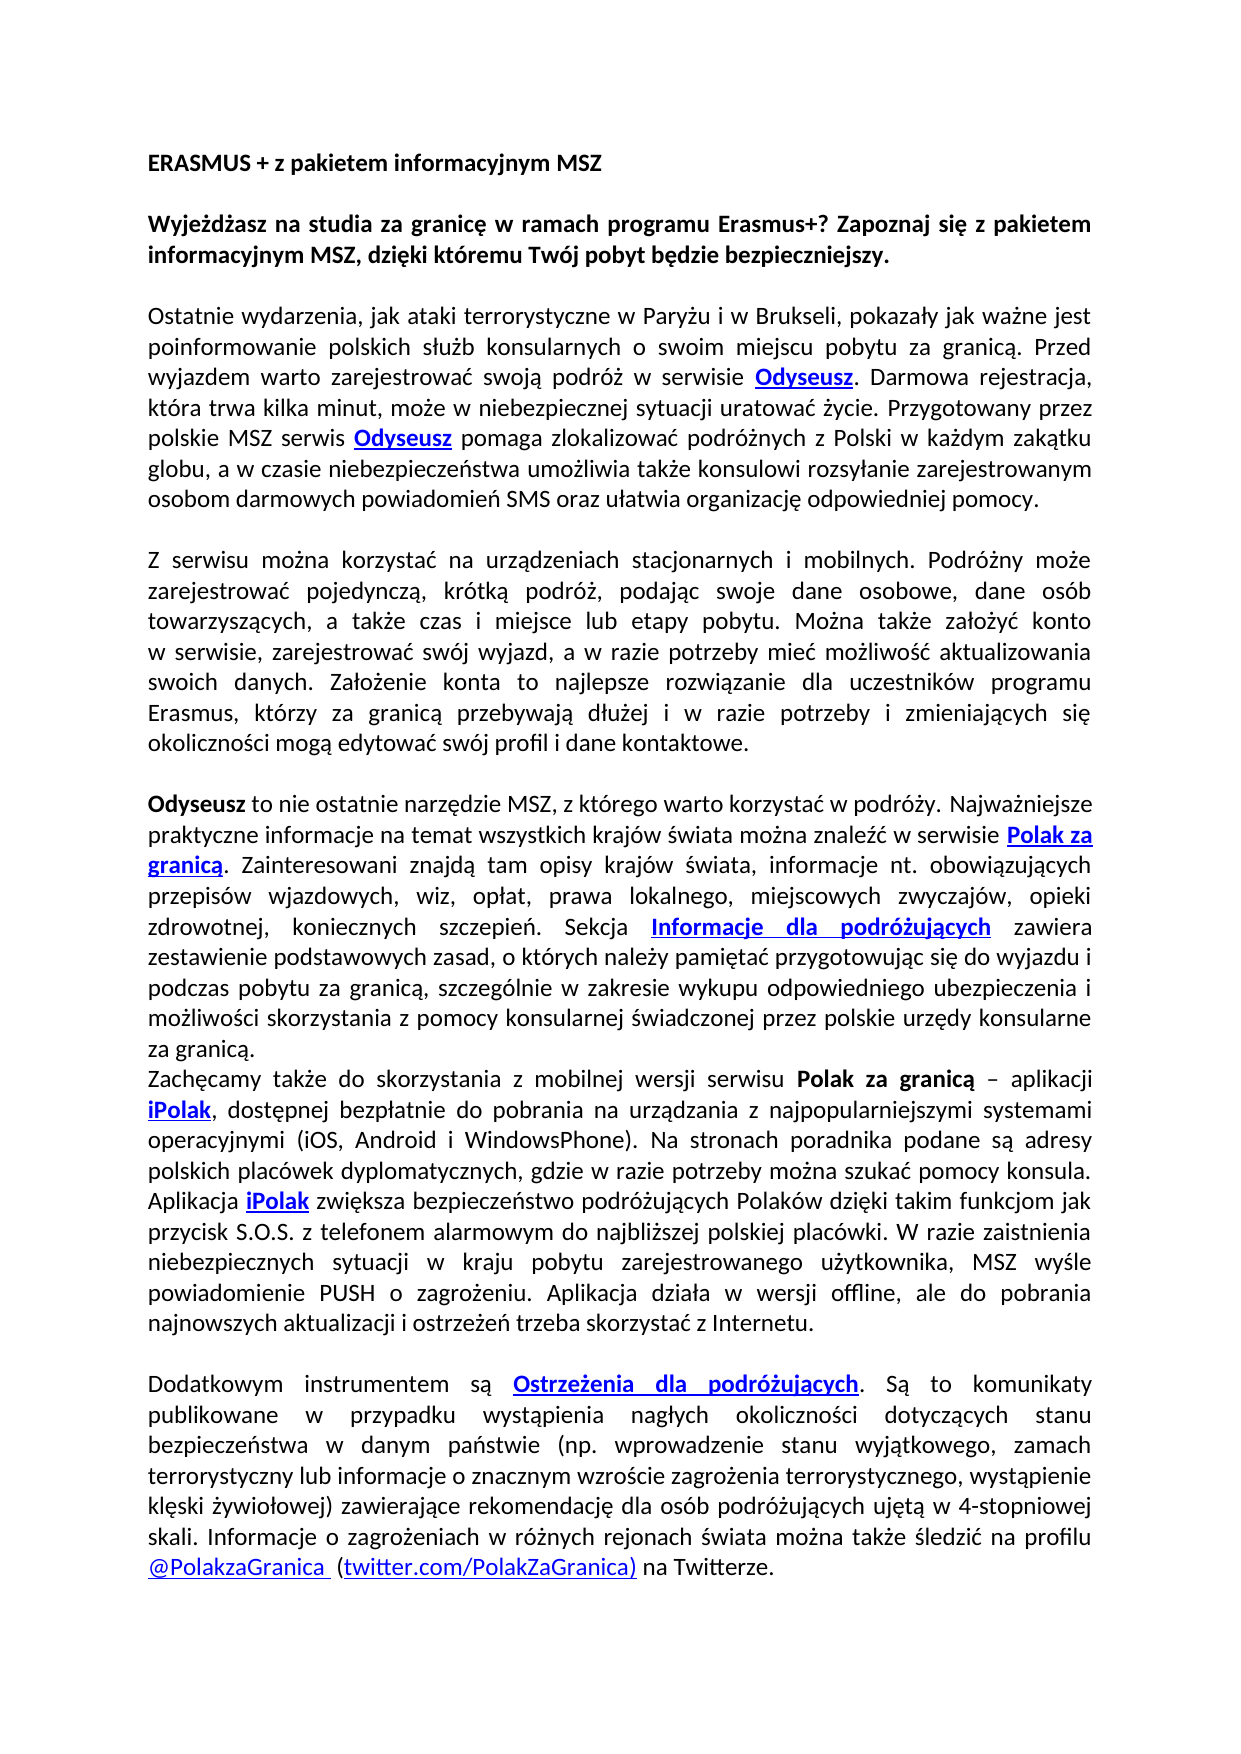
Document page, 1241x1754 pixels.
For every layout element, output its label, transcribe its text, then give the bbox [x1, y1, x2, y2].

text ERASMUS + z pakietem informacyjnym MSZ [148, 148, 1093, 178]
text Z serwisu można korzystać na urządzeniach stacjonarnych i mobilnych. Podróżny może zarejestrować pojedynczą, krótką podróż, podając swoje dane osobowe, dane osób towarzyszących, a także czas i miejsce lub etapy pobytu. Można także założyć konto w serwisie, zarejestrować swój wyjazd, a w razie potrzeby mieć możliwość aktualizowania swoich danych. Założenie konta to najlepsze rozwiązanie dla uczestników programu Erasmus, którzy za granicą przebywają dłużej i w razie potrzeby i zmieniających się okoliczności mogą edytować swój profil i dane kontaktowe. [148, 544, 1093, 758]
text Zachęcamy także do skorzystania z mobilnej wersji serwisu Polak za granicą – aplikacji iPolak, dostępnej bezpłatnie do pobrania na urządzania z najpopularniejszymi systemami operacyjnymi (iOS, Android i WindowsPhone). Na stronach poradnika podane są adresy polskich placówek dyplomatycznych, gdzie w razie potrzeby można szukać pomocy konsula. Aplikacja iPolak zwiększa bezpieczeństwo podróżujących Polaków dzięki takim funkcjom jak przycisk S.O.S. z telefonem alarmowym do najbliższej polskiej placówki. W razie zaistnienia niebezpiecznych sytuacji w kraju pobytu zarejestrowanego użytkownika, MSZ wyśle powiadomienie PUSH o zagrożeniu. Aplikacja działa w wersji offline, ale do pobrania najnowszych aktualizacji i ostrzeżeń trzeba skorzystać z Internetu. [148, 1063, 1093, 1338]
text Odyseusz to nie ostatnie narzędzie MSZ, z którego warto korzystać w podróży. Najważniejsze praktyczne informacje na temat wszystkich krajów świata można znaleźć w serwisie Polak za granicą. Zainteresowani znajdą tam opisy krajów świata, informacje nt. obowiązujących przepisów wjazdowych, wiz, opłat, prawa lokalnego, miejscowych zwyczajów, opieki zdrowotnej, koniecznych szczepień. Sekcja Informacje dla podróżujących zawiera zestawienie podstawowych zasad, o których należy pamiętać przygotowując się do wyjazdu i podczas pobytu za granicą, szczególnie w zakresie wykupu odpowiedniego ubezpieczenia i możliwości skorzystania z pomocy konsularnej świadczonej przez polskie urzędy konsularne za granicą. [148, 788, 1093, 1063]
text Ostatnie wydarzenia, jak ataki terrorystyczne w Paryżu i w Brukseli, pokazały jak ważne jest poinformowanie polskich służb konsularnych o swoim miejscu pobytu za granicą. Przed wyjazdem warto zarejestrować swoją podróż w serwisie Odyseusz. Darmowa rejestracja, która trwa kilka minut, może w niebezpiecznej sytuacji uratować życie. Przygotowany przez polskie MSZ serwis Odyseusz pomaga zlokalizować podróżnych z Polski w każdym zakątku globu, a w czasie niebezpieczeństwa umożliwia także konsulowi rozsyłanie zarejestrowanym osobom darmowych powiadomień SMS oraz ułatwia organizację odpowiedniej pomocy. [148, 300, 1093, 514]
text Wyjeżdżasz na studia za granicę w ramach programu Erasmus+? Zapoznaj się z pakietem informacyjnym MSZ, dzięki któremu Twój pobyt będzie bezpieczniejszy. [148, 209, 1093, 270]
text Dodatkowym instrumentem są Ostrzeżenia dla podróżujących. Są to komunikaty publikowane w przypadku wystąpienia nagłych okoliczności dotyczących stanu bezpieczeństwa w danym państwie (np. wprowadzenie stanu wyjątkowego, zamach terrorystyczny lub informacje o znacznym wzroście zagrożenia terrorystycznego, wystąpienie klęski żywiołowej) zawierające rekomendację dla osób podróżujących ujętą w 4-stopniowej skali. Informacje o zagrożeniach w różnych rejonach świata można także śledzić na profilu @PolakzaGranica (twitter.com/PolakZaGranica) na Twitterze. [148, 1368, 1093, 1582]
